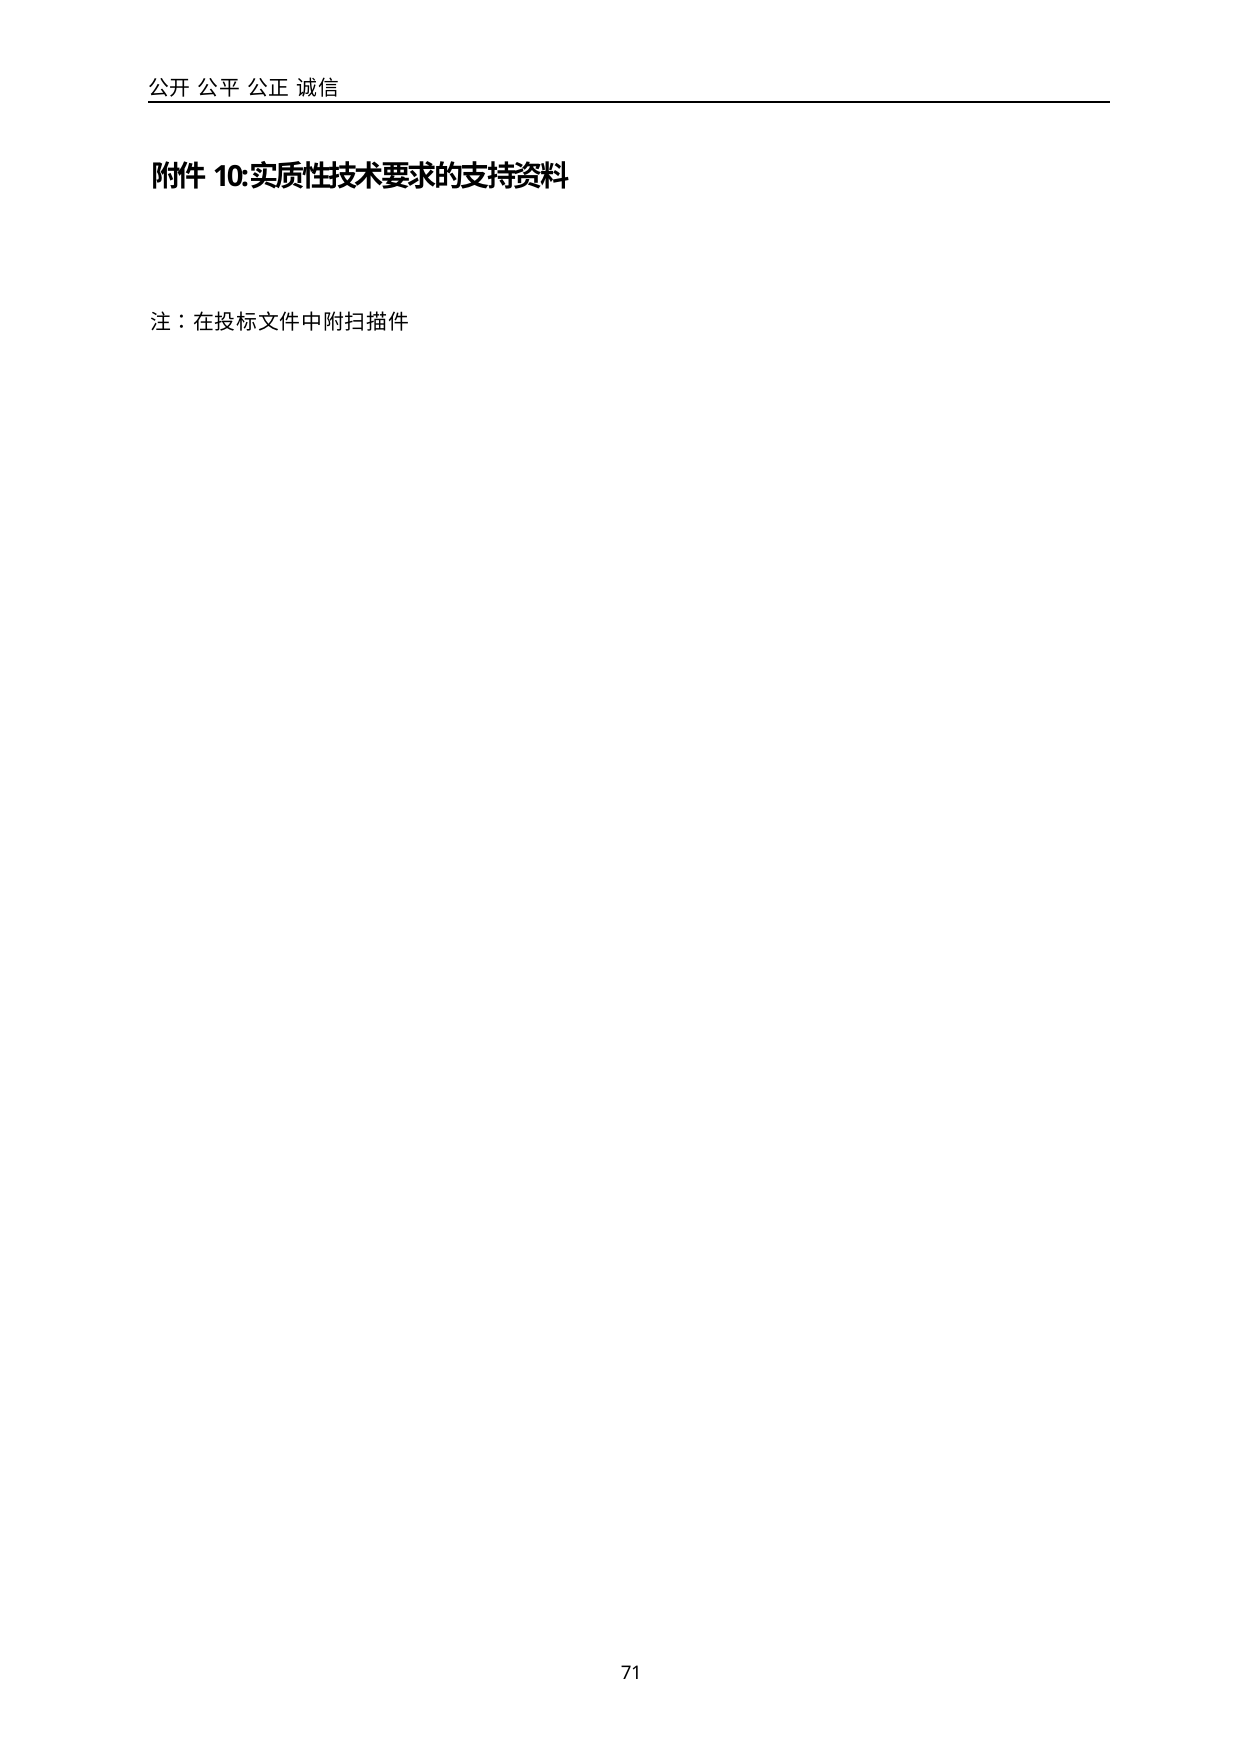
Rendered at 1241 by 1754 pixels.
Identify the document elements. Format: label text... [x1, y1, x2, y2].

text 注：在投标文件中附扫描件 [150, 308, 1110, 335]
text 附件10:实质性技术要求的支持资料 [151, 157, 1110, 193]
